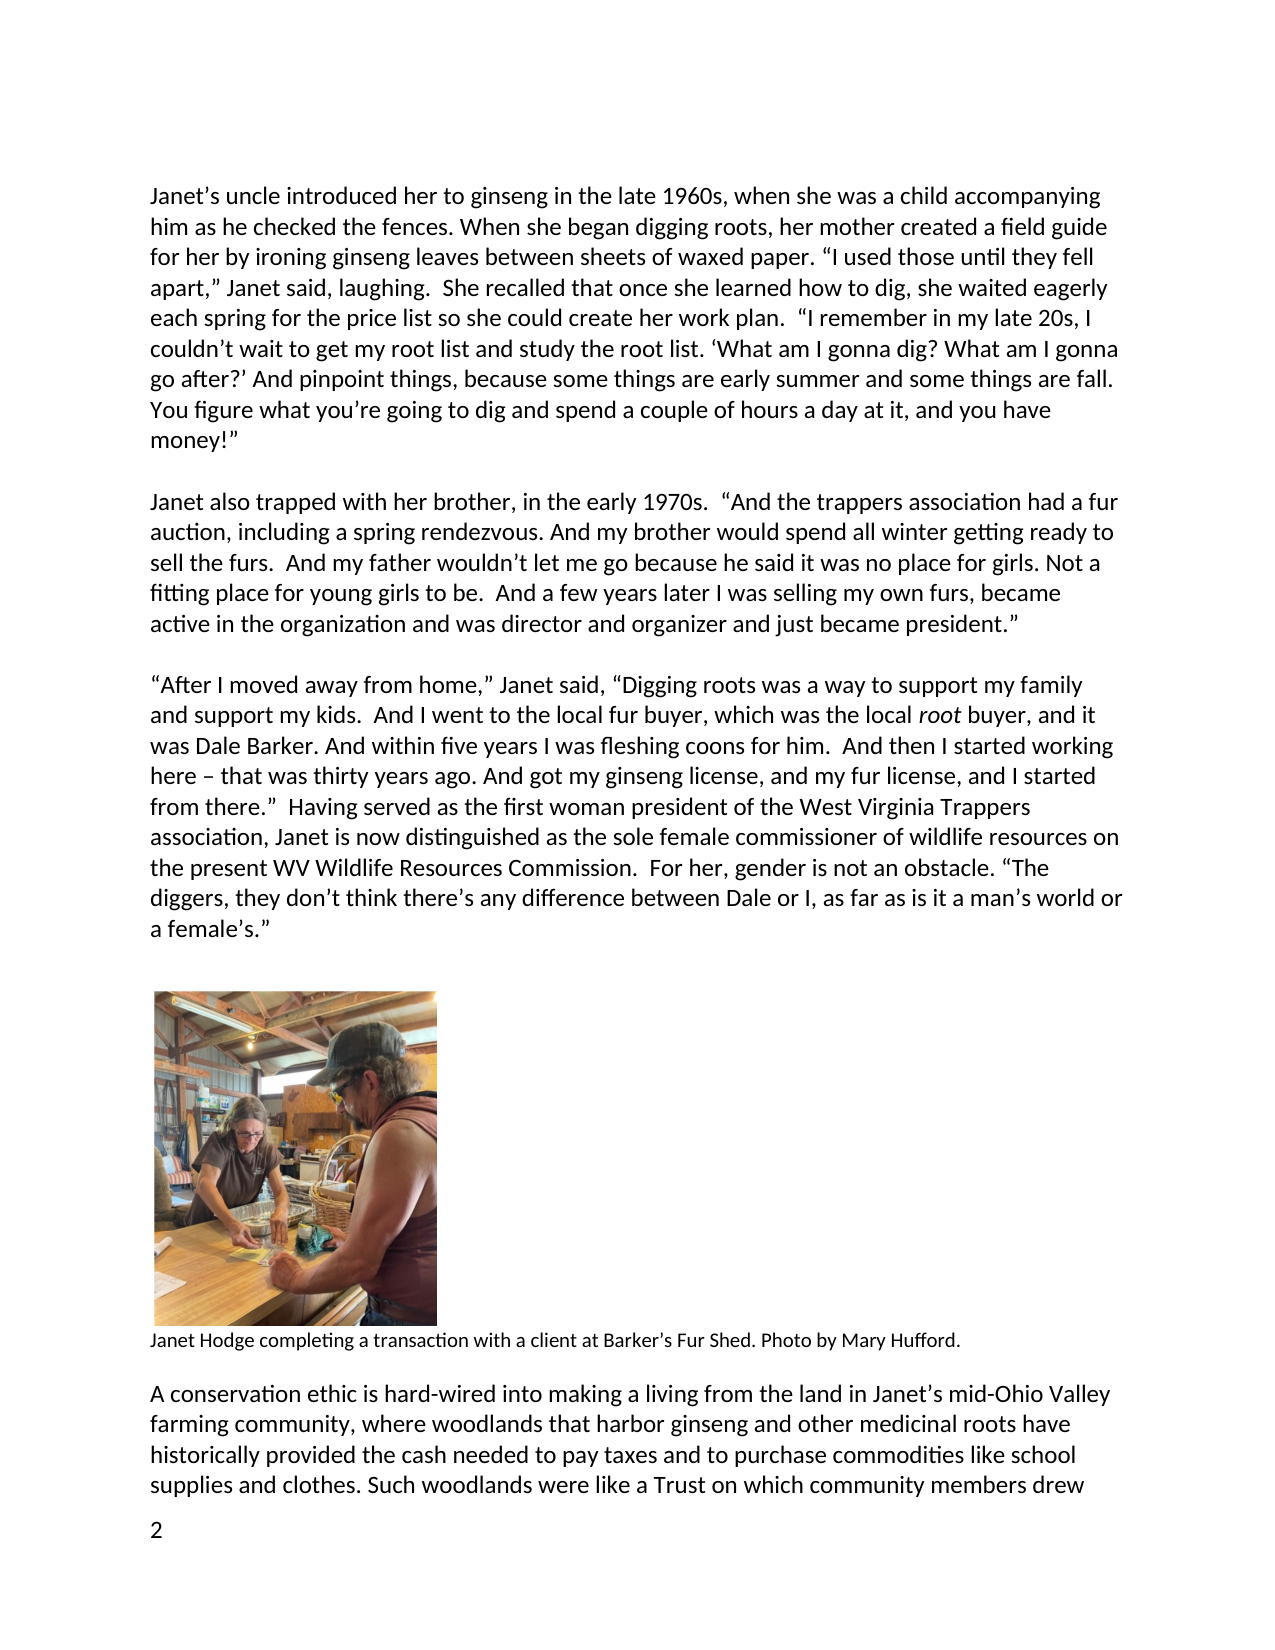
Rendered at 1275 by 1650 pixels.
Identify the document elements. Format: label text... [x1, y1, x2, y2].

text Janet also trapped with her brother, in the early 1970s. “And the trappers association had a fur auction, including a spring rendezvous. And my brother would spend all winter getting ready to sell the furs. And my father wouldn’t let me go because he said it was no place for girls. Not a fitting place for young girls to be. And a few years later I was selling my own furs, became active in the organization and was director and organizer and just became president.” [150, 486, 1125, 638]
picture [155, 992, 437, 1326]
text Janet Hodge completing a transaction with a client at Barker’s Fur Shed. Photo by Mary Hufford. [150, 1327, 1125, 1352]
text “After I moved away from home,” Janet said, “Digging roots was a way to support my family and support my kids. And I went to the local fur buyer, which was the local root buyer, and it was Dale Barker. And within five years I was fleshing coons for him. And then I started working here – that was thirty years ago. And got my ginseng license, and my fur license, and I started from there.” Having served as the first woman president of the West Virginia Trappers association, Janet is now distinguished as the sole female commissioner of wildlife resources on the present WV Wildlife Resources Commission. For her, gender is not an obstacle. “The diggers, they don’t think there’s any difference between Dale or I, as far as is it a man’s world or a female’s.” [150, 669, 1125, 943]
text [150, 1378, 1125, 1500]
text Janet’s uncle introduced her to ginseng in the late 1960s, when she was a child accompanying him as he checked the fences. When she began digging roots, her mother created a field guide for her by ironing ginseng leaves between sheets of waxed paper. “I used those until they fell apart,” Janet said, laughing. She recalled that once she learned how to dig, she waited eagerly each spring for the price list so she could create her work plan. “I remember in my late 20s, I couldn’t wait to get my root list and study the root list. ‘What am I gonna dig? What am I gonna go after?’ And pinpoint things, because some things are early summer and some things are fall. You figure what you’re going to dig and spend a couple of hours a day at it, and you have money!” [150, 181, 1125, 455]
